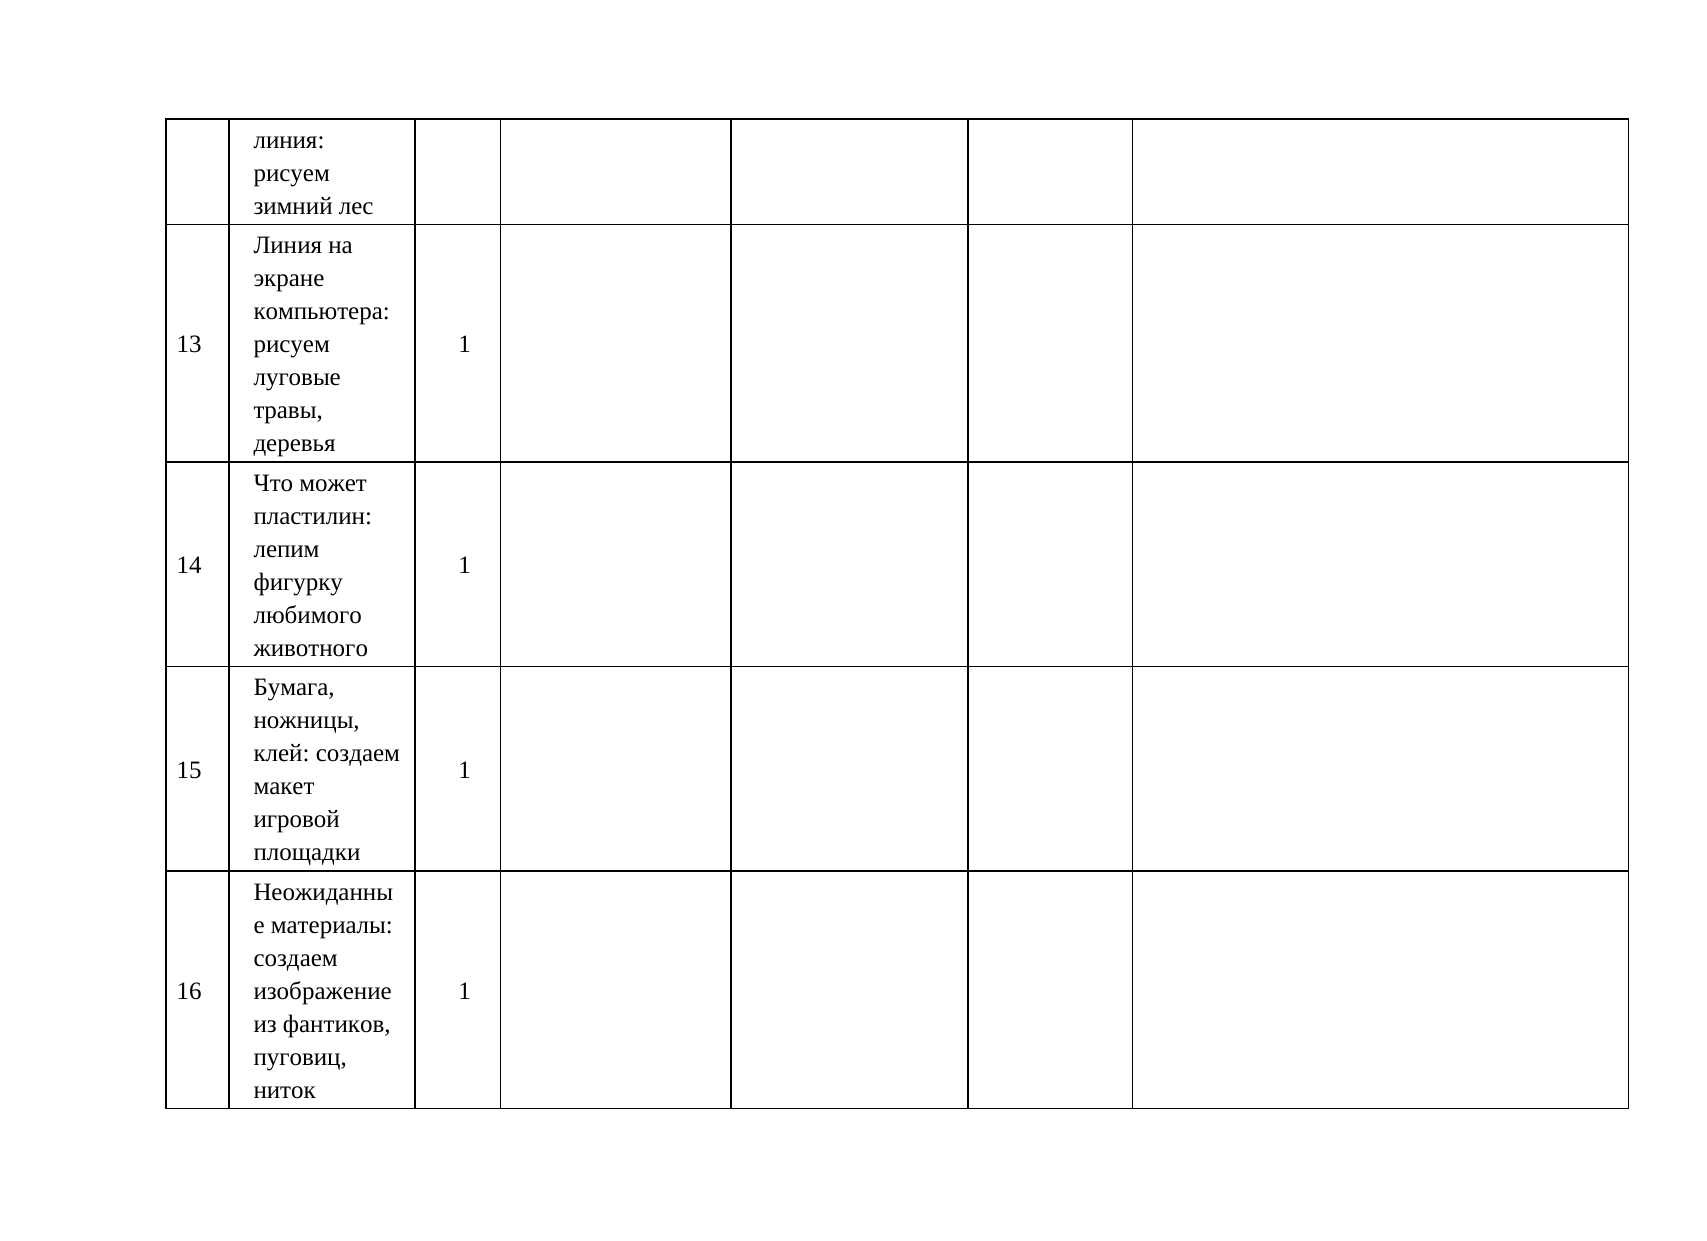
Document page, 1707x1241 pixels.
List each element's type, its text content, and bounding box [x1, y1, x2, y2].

table_cell [969, 120, 1132, 223]
table_cell [732, 667, 967, 870]
table_cell Что может пластилин: лепим фигурку любимого животного [230, 463, 414, 666]
table_cell 16 [167, 872, 228, 1107]
table_cell 13 [167, 225, 228, 461]
table_cell [501, 463, 730, 666]
table_cell [1133, 120, 1628, 223]
table_cell 1 [416, 225, 500, 461]
table_cell [732, 872, 967, 1107]
table_cell [969, 225, 1132, 461]
table_cell [969, 463, 1132, 666]
table_cell [1133, 225, 1628, 461]
table_cell Бумага, ножницы, клей: создаем макет игровой площадки [230, 667, 414, 870]
table_cell 15 [167, 667, 228, 870]
table_cell [501, 872, 730, 1107]
table_cell [732, 463, 967, 666]
table_cell 1 [416, 667, 500, 870]
table_cell [732, 120, 967, 223]
table_cell 1 [416, 120, 500, 223]
table_cell 14 [167, 463, 228, 666]
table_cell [230, 120, 414, 223]
table_cell Линия на экране компьютера: рисуем луговые травы, деревья [230, 225, 414, 461]
table_cell [1133, 463, 1628, 666]
table_cell 12 [167, 120, 228, 223]
table_cell 1 [416, 463, 500, 666]
table_cell [1133, 667, 1628, 870]
table_cell [501, 120, 730, 223]
table_cell [1133, 872, 1628, 1107]
table_cell [969, 667, 1132, 870]
table_cell [501, 225, 730, 461]
table_cell 1 [416, 872, 500, 1107]
table_cell [969, 872, 1132, 1107]
table_cell [732, 225, 967, 461]
table_cell Неожиданные материалы: создаем изображение из фантиков, пуговиц, ниток [230, 872, 414, 1107]
table_cell [501, 667, 730, 870]
